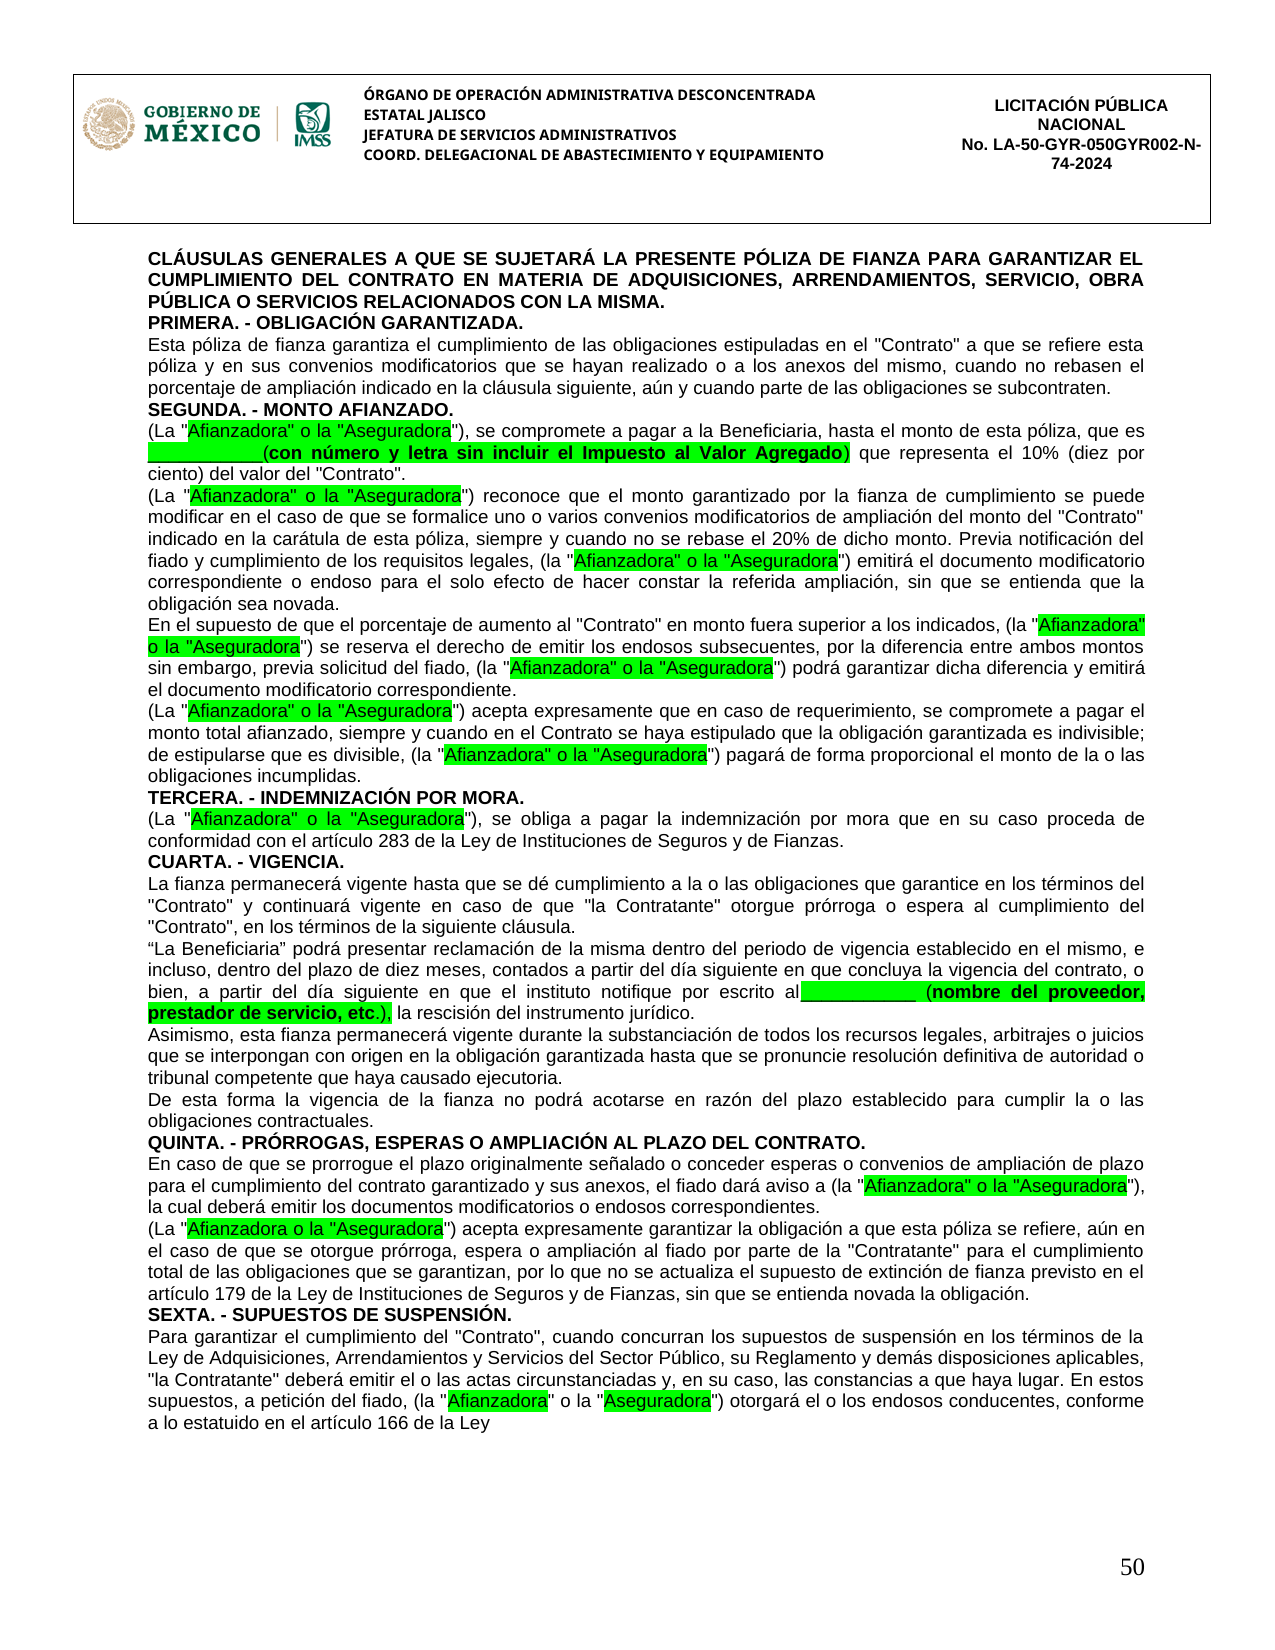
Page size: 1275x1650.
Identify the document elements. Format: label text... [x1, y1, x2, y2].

text La fianza permanecerá vigente hasta que se dé cumplimiento a la o las obligaciones que garantice en los términos del "Contrato" y continuará vigente en caso de que "la Contratante" otorgue prórroga o espera al cumplimiento del "Contrato", en los términos de la siguiente cláusula. [148, 873, 1145, 937]
text Para garantizar el cumplimiento del "Contrato", cuando concurran los supuestos de suspensión en los términos de la Ley de Adquisiciones, Arrendamientos y Servicios del Sector Público, su Reglamento y demás disposiciones aplicables, "la Contratante" deberá emitir el o las actas circunstanciadas y, en su caso, las constancias a que haya lugar. En estos supuestos, a petición del fiado, (la "Afianzadora" o la "Aseguradora") otorgará el o los endosos conducentes, conforme a lo estatuido en el artículo 166 de la Ley [148, 1326, 1145, 1433]
text CUARTA. - VIGENCIA. [148, 851, 1145, 873]
text QUINTA. - PRÓRROGAS, ESPERAS O AMPLIACIÓN AL PLAZO DEL CONTRATO. [148, 1132, 1145, 1153]
text Asimismo, esta fianza permanecerá vigente durante la substanciación de todos los recursos legales, arbitrajes o juicios que se interpongan con origen en la obligación garantizada hasta que se pronuncie resolución definitiva de autoridad o tribunal competente que haya causado ejecutoria. [148, 1024, 1145, 1088]
text “La Beneficiaria” podrá presentar reclamación de la misma dentro del periodo de vigencia establecido en el mismo, e incluso, dentro del plazo de diez meses, contados a partir del día siguiente en que concluya la vigencia del contrato, o bien, a partir del día siguiente en que el instituto notifique por escrito al___________ (nombre del proveedor, prestador de servicio, etc.), la rescisión del instrumento jurídico. [148, 937, 1145, 1024]
text (La "Afianzadora" o la "Aseguradora"), se compromete a pagar a la Beneficiaria, hasta el monto de esta póliza, que es ___________(con número y letra sin incluir el Impuesto al Valor Agregado) que representa el 10% (diez por ciento) del valor del "Contrato". [148, 420, 1145, 485]
text SEGUNDA. - MONTO AFIANZADO. [148, 398, 1145, 420]
text PRIMERA. - OBLIGACIÓN GARANTIZADA. [148, 312, 1145, 334]
text TERCERA. - INDEMNIZACIÓN POR MORA. [148, 787, 1145, 808]
text (La "Afianzadora" o la "Aseguradora") acepta expresamente que en caso de requerimiento, se compromete a pagar el monto total afianzado, siempre y cuando en el Contrato se haya estipulado que la obligación garantizada es indivisible; de estipularse que es divisible, (la "Afianzadora" o la "Aseguradora") pagará de forma proporcional el monto de la o las obligaciones incumplidas. [148, 700, 1145, 787]
text En el supuesto de que el porcentaje de aumento al "Contrato" en monto fuera superior a los indicados, (la "Afianzadora" o la "Aseguradora") se reserva el derecho de emitir los endosos subsecuentes, por la diferencia entre ambos montos sin embargo, previa solicitud del fiado, (la "Afianzadora" o la "Aseguradora") podrá garantizar dicha diferencia y emitirá el documento modificatorio correspondiente. [148, 614, 1145, 700]
text De esta forma la vigencia de la fianza no podrá acotarse en razón del plazo establecido para cumplir la o las obligaciones contractuales. [148, 1088, 1145, 1132]
text (La "Afianzadora" o la "Aseguradora") reconoce que el monto garantizado por la fianza de cumplimiento se puede modificar en el caso de que se formalice uno o varios convenios modificatorios de ampliación del monto del "Contrato" indicado en la carátula de esta póliza, siempre y cuando no se rebase el 20% de dicho monto. Previa notificación del fiado y cumplimiento de los requisitos legales, (la "Afianzadora" o la "Aseguradora") emitirá el documento modificatorio correspondiente o endoso para el solo efecto de hacer constar la referida ampliación, sin que se entienda que la obligación sea novada. [148, 485, 1145, 614]
text CLÁUSULAS GENERALES A QUE SE SUJETARÁ LA PRESENTE PÓLIZA DE FIANZA PARA GARANTIZAR EL CUMPLIMIENTO DEL CONTRATO EN MATERIA DE ADQUISICIONES, ARRENDAMIENTOS, SERVICIO, OBRA PÚBLICA O SERVICIOS RELACIONADOS CON LA MISMA. [148, 247, 1145, 312]
text Esta póliza de fianza garantiza el cumplimiento de las obligaciones estipuladas en el "Contrato" a que se refiere esta póliza y en sus convenios modificatorios que se hayan realizado o a los anexos del mismo, cuando no rebasen el porcentaje de ampliación indicado en la cláusula siguiente, aún y cuando parte de las obligaciones se subcontraten. [148, 334, 1145, 398]
text En caso de que se prorrogue el plazo originalmente señalado o conceder esperas o convenios de ampliación de plazo para el cumplimiento del contrato garantizado y sus anexos, el fiado dará aviso a (la "Afianzadora" o la "Aseguradora"), la cual deberá emitir los documentos modificatorios o endosos correspondientes. [148, 1153, 1145, 1218]
picture [75, 89, 337, 154]
text SEXTA. - SUPUESTOS DE SUSPENSIÓN. [148, 1304, 1145, 1326]
text (La "Afianzadora" o la "Aseguradora"), se obliga a pagar la indemnización por mora que en su caso proceda de conformidad con el artículo 283 de la Ley de Instituciones de Seguros y de Fianzas. [148, 808, 1145, 851]
text (La "Afianzadora o la "Aseguradora") acepta expresamente garantizar la obligación a que esta póliza se refiere, aún en el caso de que se otorgue prórroga, espera o ampliación al fiado por parte de la "Contratante" para el cumplimiento total de las obligaciones que se garantizan, por lo que no se actualiza el supuesto de extinción de fianza previsto en el artículo 179 de la Ley de Instituciones de Seguros y de Fianzas, sin que se entienda novada la obligación. [148, 1218, 1145, 1304]
